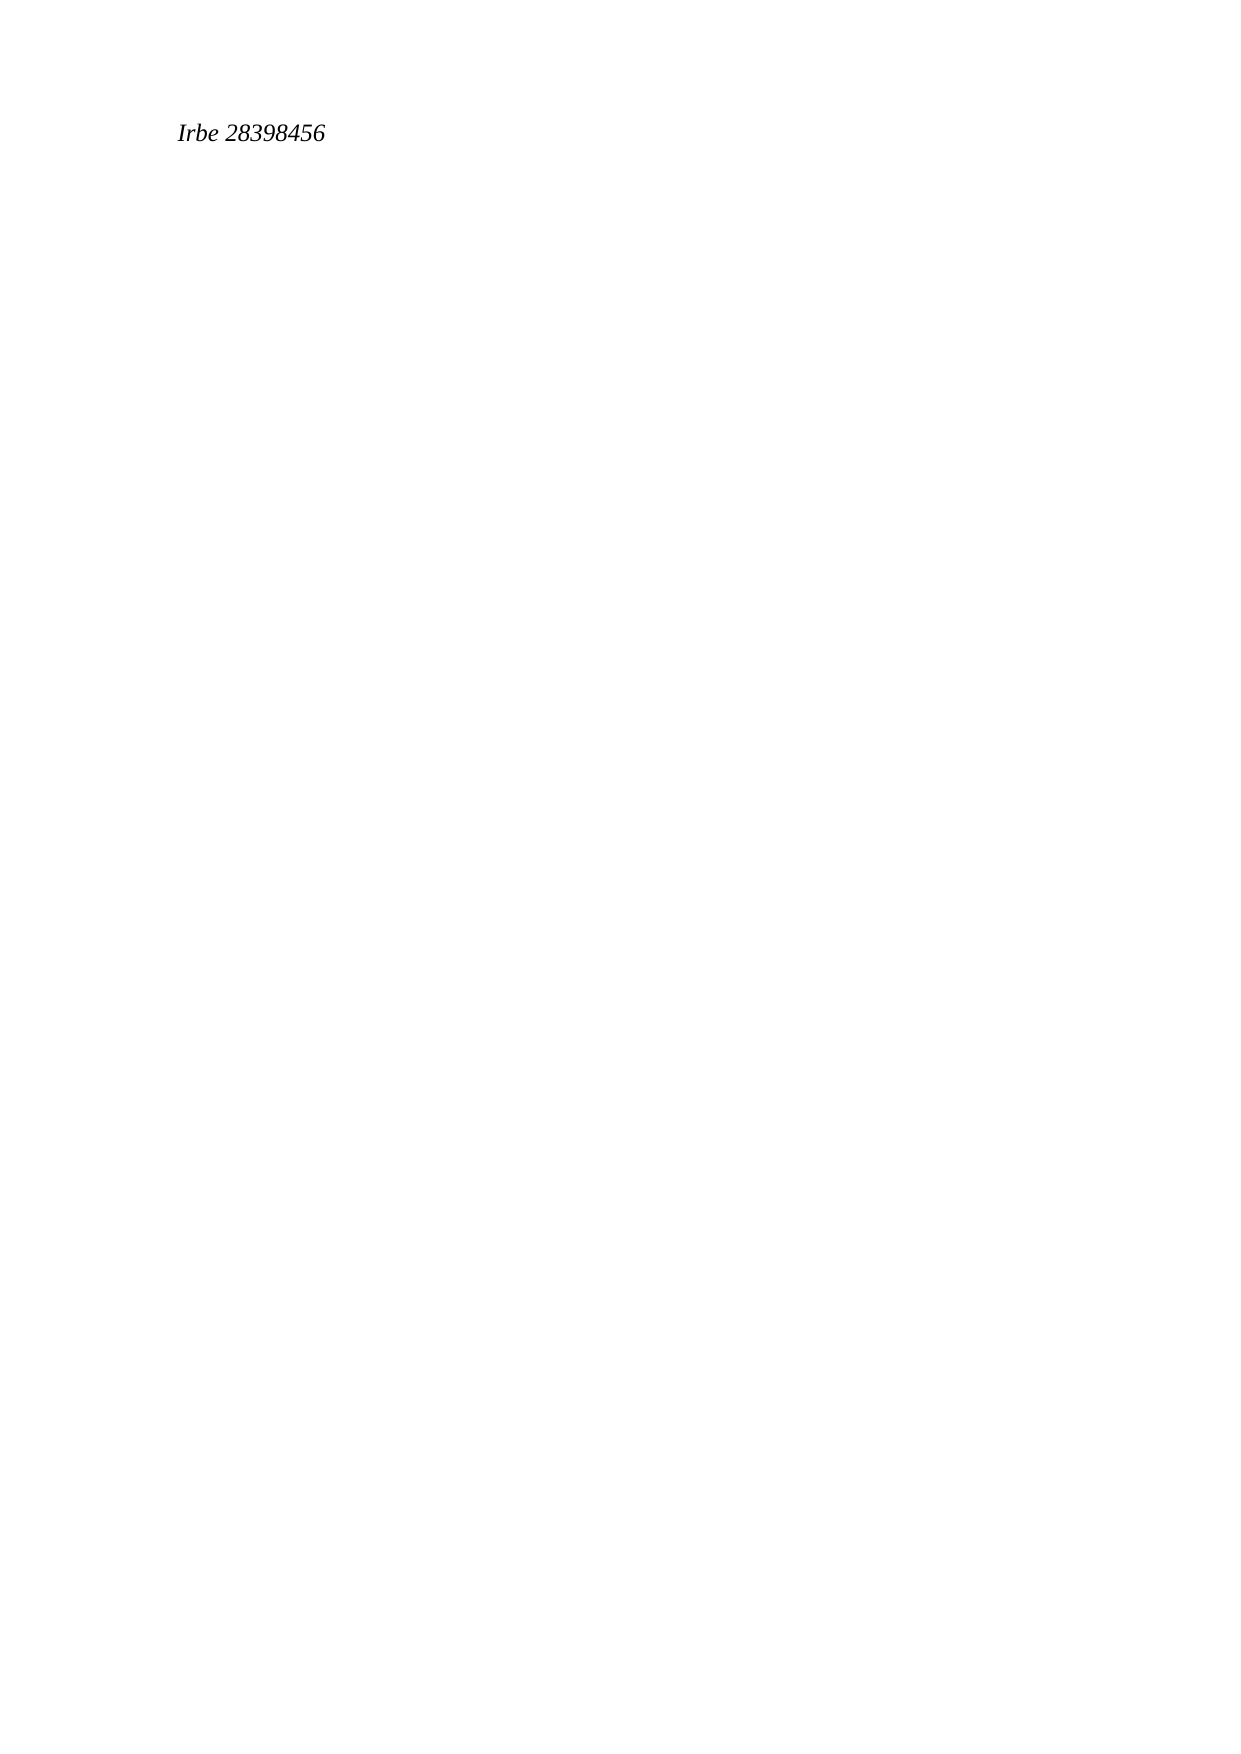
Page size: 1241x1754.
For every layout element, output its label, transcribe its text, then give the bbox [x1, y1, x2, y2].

text Irbe 28398456 [177, 118, 1122, 147]
